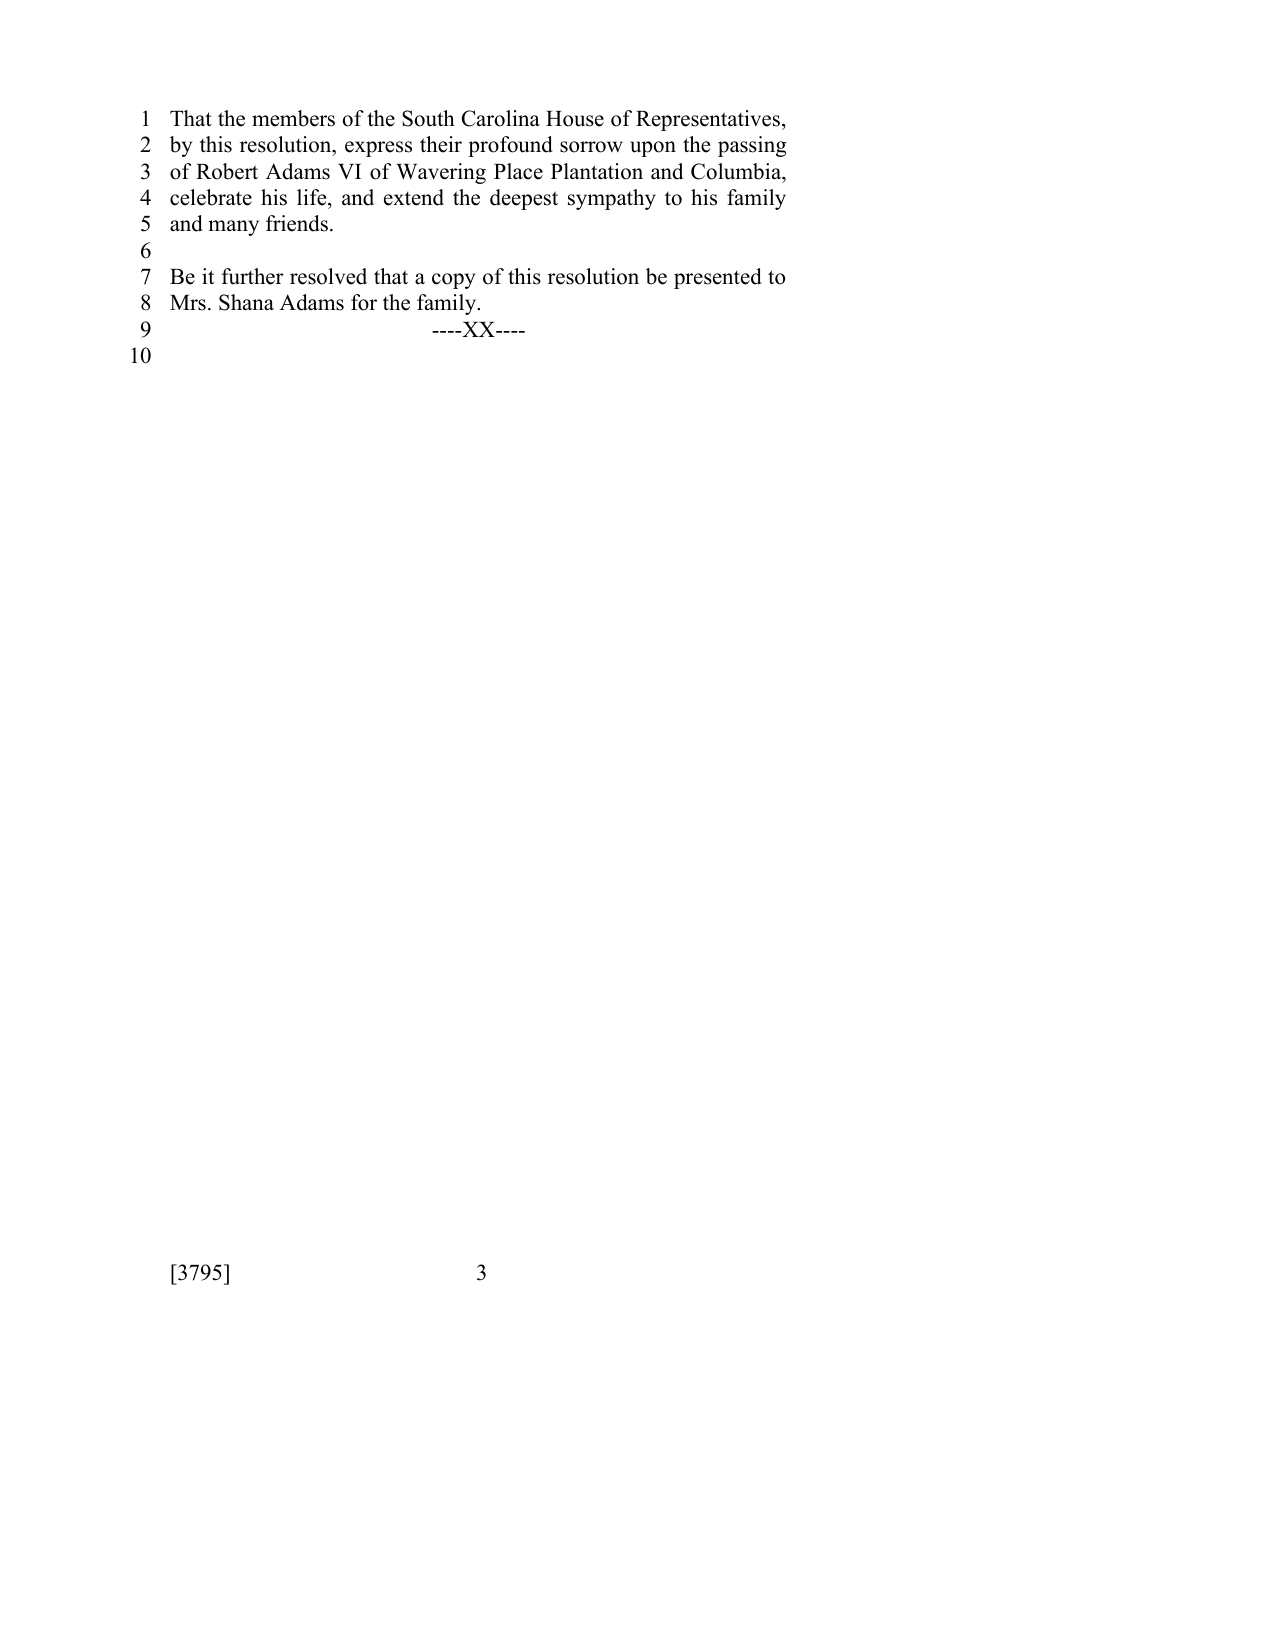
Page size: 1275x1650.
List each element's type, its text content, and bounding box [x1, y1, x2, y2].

text Be it further resolved that a copy of this resolution be presented to Mrs. Shana Adams for the family. [169, 263, 787, 316]
text That the members of the South Carolina House of Representatives, by this resolution, express their profound sorrow upon the passing of Robert Adams VI of Wavering Place Plantation and Columbia, celebrate his life, and extend the deepest sympathy to his family and many friends. [169, 105, 787, 237]
text ----XX---- [169, 316, 787, 342]
